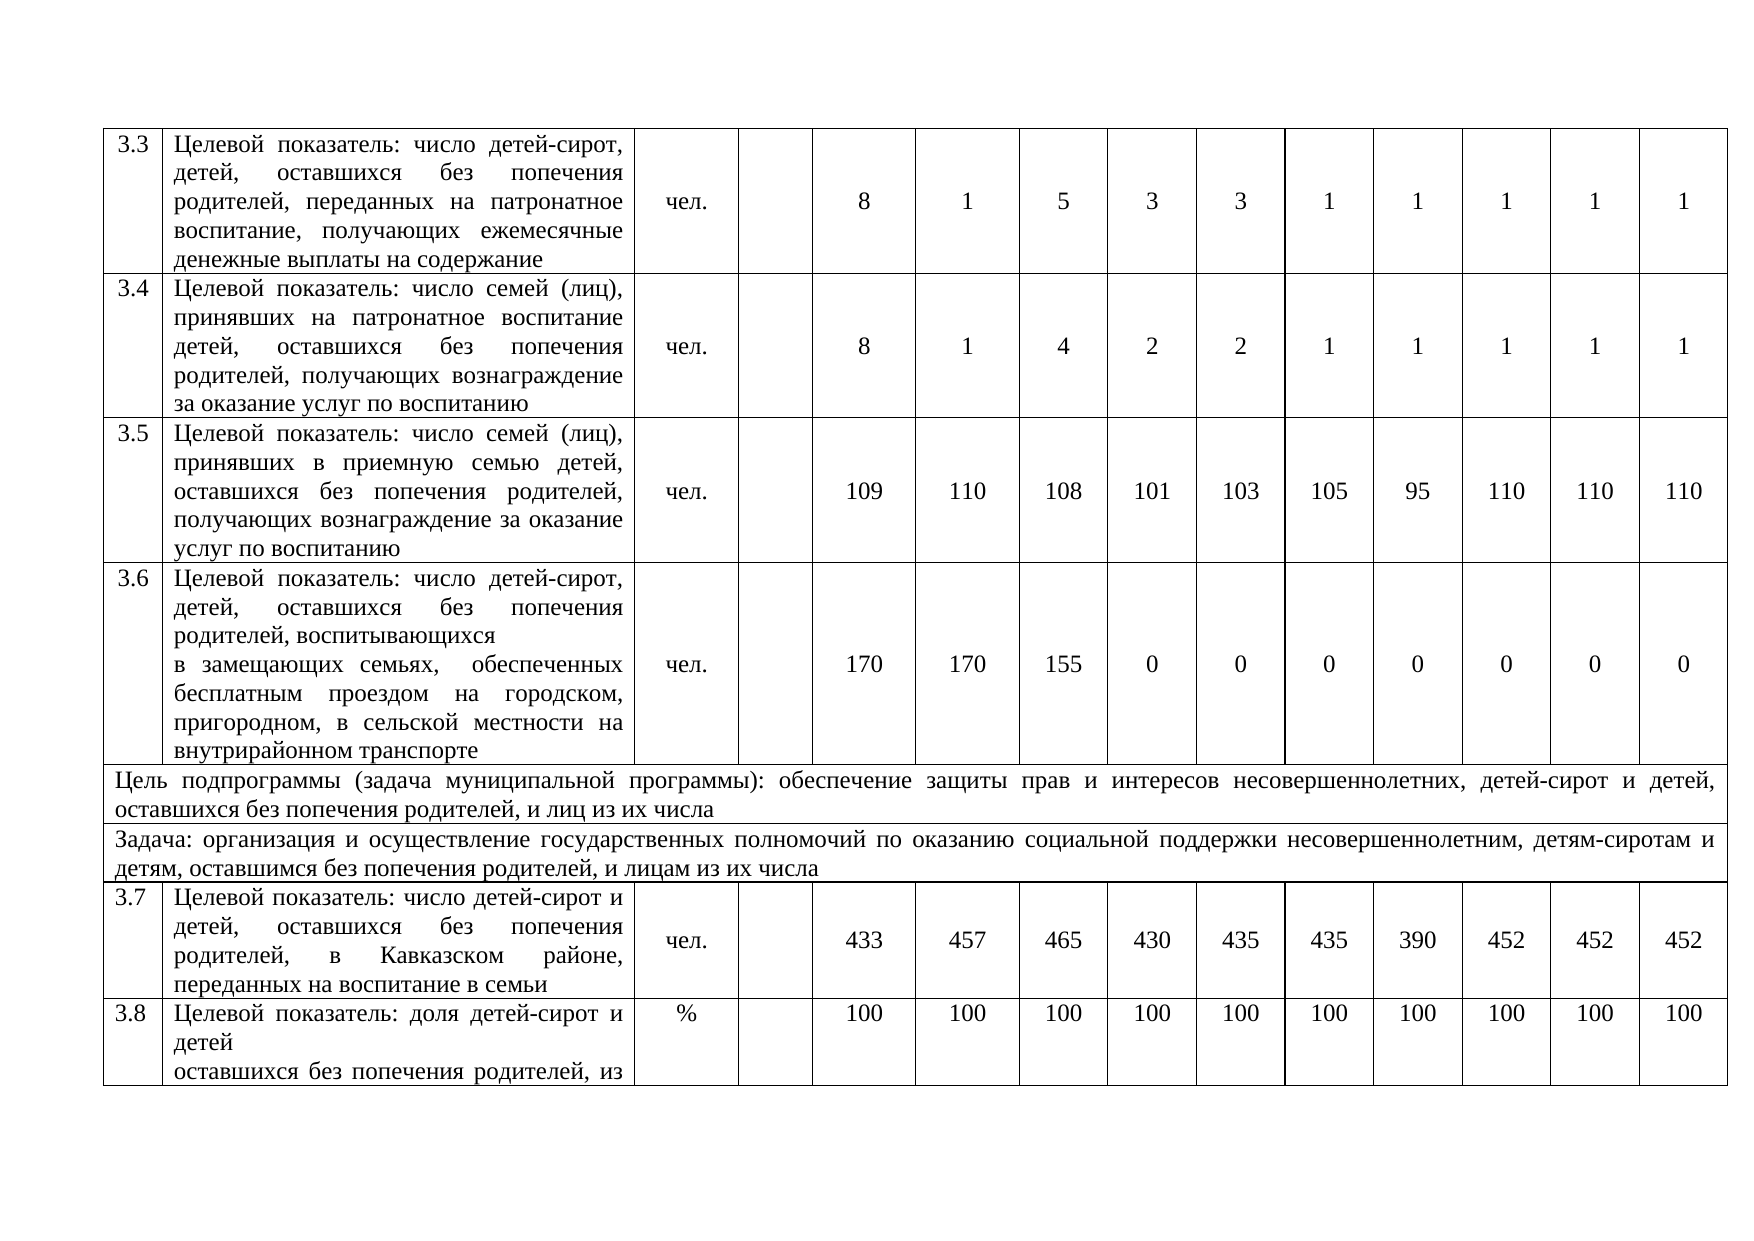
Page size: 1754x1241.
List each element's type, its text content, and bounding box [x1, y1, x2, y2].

table_cell [739, 883, 812, 997]
table_cell 0 [1374, 563, 1462, 764]
table_cell 3 [1197, 129, 1284, 272]
table_cell Цель подпрограммы (задача муниципальной программы): обеспечение защиты прав и интересов несовершеннолетних, детей-сирот и детей, оставшихся без попечения родителей, и лиц из их числа [104, 765, 1727, 823]
table_cell 3.6 [104, 563, 162, 764]
table_cell 0 [1463, 563, 1550, 764]
table_cell 109 [813, 418, 915, 562]
table_cell 110 [1551, 418, 1639, 562]
table_cell 100 [1286, 999, 1373, 1085]
table_cell 0 [1640, 563, 1727, 764]
table_cell 457 [916, 883, 1019, 997]
table_cell чел. [635, 129, 738, 272]
table_cell Целевой показатель: число детей-сирот, детей, оставшихся без попечения родителей, переданных на патронатное воспитание, получающих ежемесячные денежные выплаты на содержание [163, 129, 634, 272]
table_cell Целевой показатель: число детей-сирот, детей, оставшихся без попечения родителей, воспитывающихся в замещающих семьях, обеспеченных бесплатным проездом на городском, пригородном, в сельской местности на внутрирайонном транспорте [163, 563, 634, 764]
table_cell 1 [1551, 274, 1639, 417]
table_cell 1 [916, 129, 1019, 272]
table_cell 1 [1374, 274, 1462, 417]
table_cell Целевой показатель: число детей-сирот и детей, оставшихся без попечения родителей, в Кавказском районе, переданных на воспитание в семьи [163, 883, 634, 997]
table_cell 100 [1463, 999, 1550, 1085]
table_cell [739, 129, 812, 272]
table_cell 3.4 [104, 274, 162, 417]
table_cell чел. [635, 274, 738, 417]
table_cell чел. [635, 563, 738, 764]
table_cell 1 [1463, 129, 1550, 272]
table_cell 435 [1197, 883, 1284, 997]
table_cell 3.7 [104, 883, 162, 997]
table_cell Целевой показатель: число семей (лиц), принявших на патронатное воспитание детей, оставшихся без попечения родителей, получающих вознаграждение за оказание услуг по воспитанию [163, 274, 634, 417]
table_cell 1 [1286, 129, 1373, 272]
table_cell 103 [1197, 418, 1284, 562]
table_cell [739, 418, 812, 562]
table_cell 155 [1020, 563, 1107, 764]
table_cell 452 [1551, 883, 1639, 997]
table_cell 100 [1551, 999, 1639, 1085]
table_cell 101 [1108, 418, 1196, 562]
table_cell 452 [1640, 883, 1727, 997]
table_cell 100 [813, 999, 915, 1085]
table_cell [739, 274, 812, 417]
table_cell 1 [916, 274, 1019, 417]
table_cell 3.8 [104, 999, 162, 1085]
table_cell 0 [1197, 563, 1284, 764]
table_cell 1 [1374, 129, 1462, 272]
table_cell [739, 999, 812, 1085]
table_cell % [635, 999, 738, 1085]
table_cell 110 [1463, 418, 1550, 562]
table_cell 3.3 [104, 129, 162, 272]
table_cell 100 [1640, 999, 1727, 1085]
table_cell 433 [813, 883, 915, 997]
table_cell 3.5 [104, 418, 162, 562]
table_cell 1 [1640, 274, 1727, 417]
table_cell 170 [813, 563, 915, 764]
table_cell 430 [1108, 883, 1196, 997]
table_cell 465 [1020, 883, 1107, 997]
table_cell 1 [1286, 274, 1373, 417]
table_cell 8 [813, 129, 915, 272]
table_cell 0 [1108, 563, 1196, 764]
table_cell [739, 563, 812, 764]
table_cell чел. [635, 418, 738, 562]
table_cell 1 [1551, 129, 1639, 272]
table_cell 100 [1020, 999, 1107, 1085]
table_cell 2 [1197, 274, 1284, 417]
table_cell 5 [1020, 129, 1107, 272]
table_cell Целевой показатель: число семей (лиц), принявших в приемную семью детей, оставшихся без попечения родителей, получающих вознаграждение за оказание услуг по воспитанию [163, 418, 634, 562]
table_cell чел. [635, 883, 738, 997]
table_cell 105 [1286, 418, 1373, 562]
table_cell 95 [1374, 418, 1462, 562]
table_cell 100 [916, 999, 1019, 1085]
table_cell 8 [813, 274, 915, 417]
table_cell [163, 999, 634, 1085]
table_cell 170 [916, 563, 1019, 764]
table_cell Задача: организация и осуществление государственных полномочий по оказанию социальной поддержки несовершеннолетним, детям-сиротам и детям, оставшимся без попечения родителей, и лицам из их числа [104, 824, 1727, 881]
table_cell 0 [1286, 563, 1373, 764]
table_cell 110 [1640, 418, 1727, 562]
table_cell 4 [1020, 274, 1107, 417]
table_cell 1 [1640, 129, 1727, 272]
table_cell 452 [1463, 883, 1550, 997]
table_cell 108 [1020, 418, 1107, 562]
table_cell 0 [1551, 563, 1639, 764]
table_cell 1 [1463, 274, 1550, 417]
table_cell 2 [1108, 274, 1196, 417]
table_cell 100 [1197, 999, 1284, 1085]
table_cell 3 [1108, 129, 1196, 272]
table_cell 100 [1374, 999, 1462, 1085]
table_cell 100 [1108, 999, 1196, 1085]
table_cell 390 [1374, 883, 1462, 997]
table_cell 110 [916, 418, 1019, 562]
table_cell 435 [1286, 883, 1373, 997]
